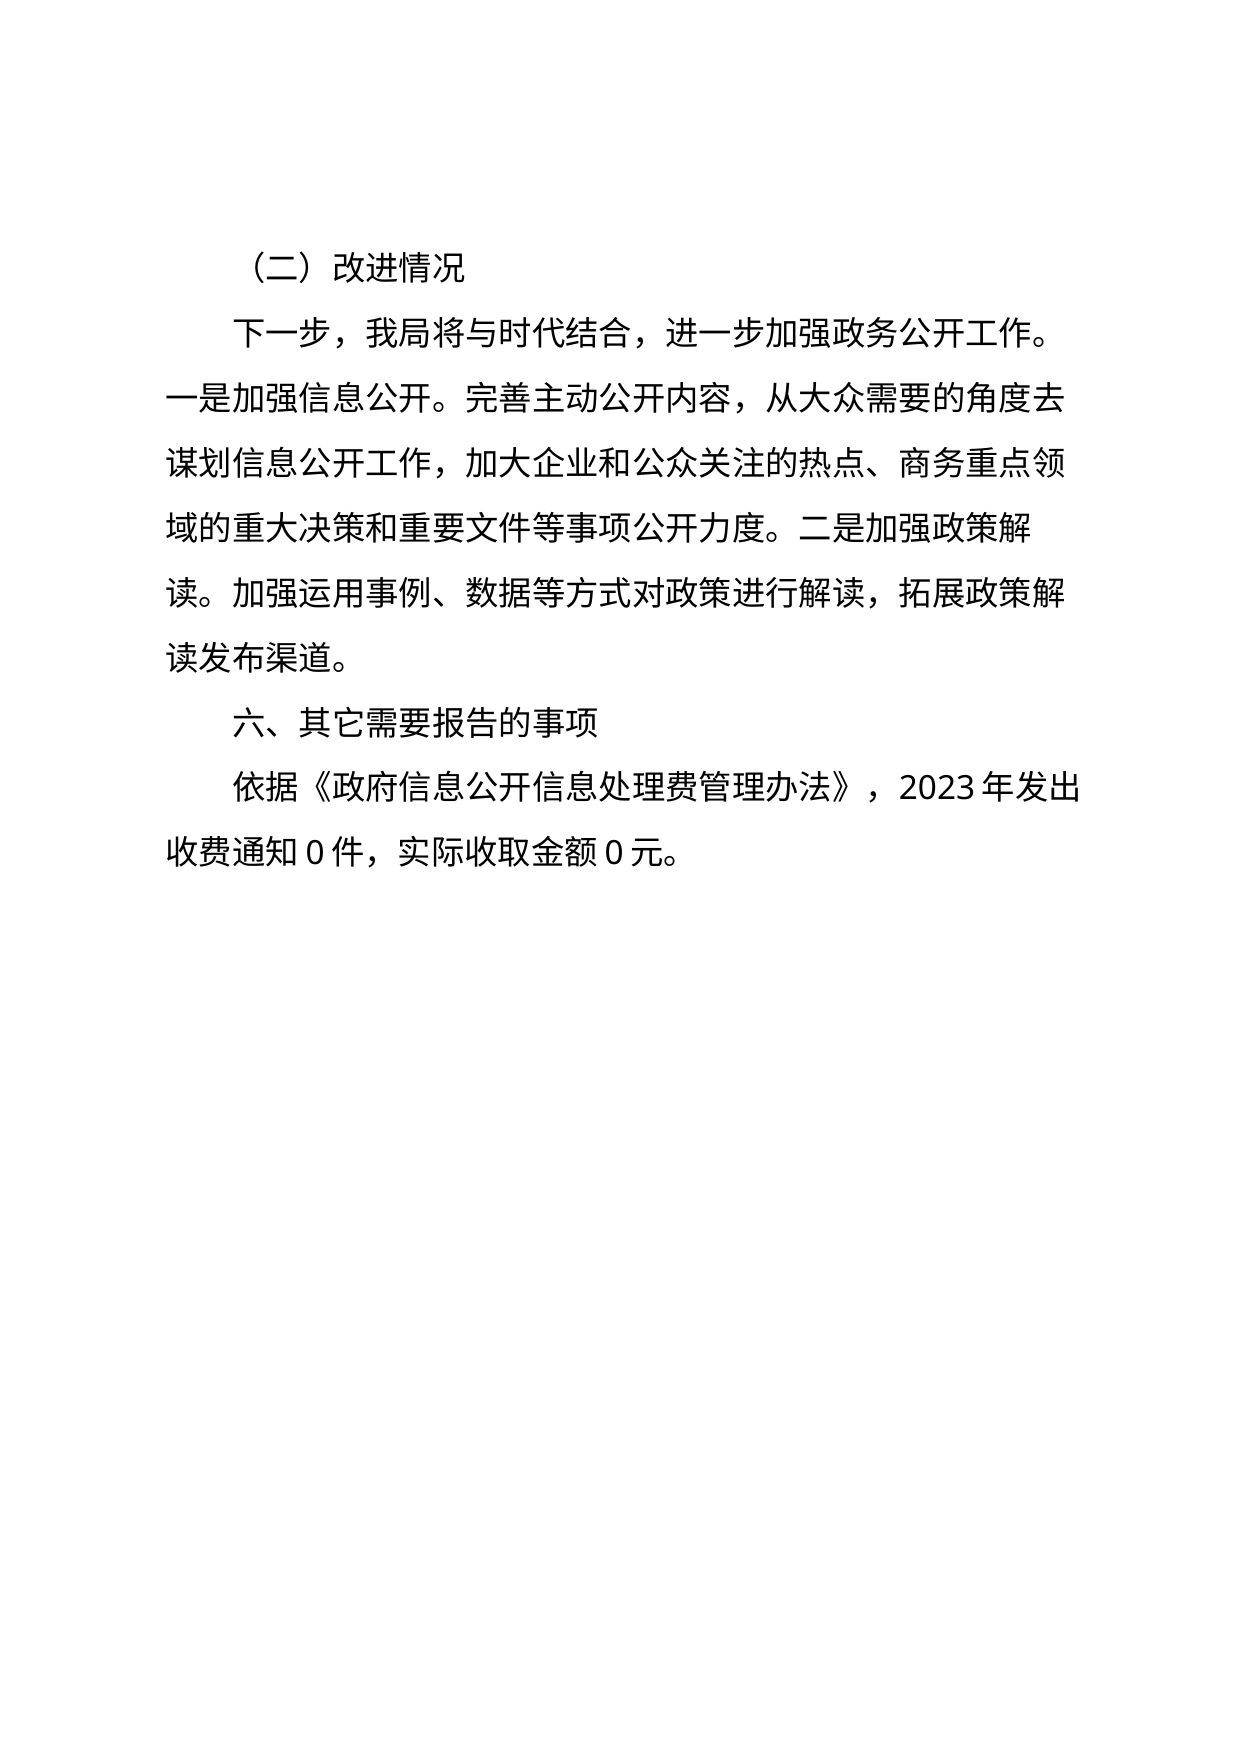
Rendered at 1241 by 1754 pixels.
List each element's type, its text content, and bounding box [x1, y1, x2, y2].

text （二）改进情况 [165, 233, 1087, 298]
list 下一步，我局将与时代结合，进一步加强政务公开工作。一是加强信息公开。完善主动公开内容，从大众需要的角度去谋划信息公开工作，加大企业和公众关注的热点、商务重点领域的重大决策和重要文件等事项公开力度。二是加强政策解读。加强运用事例、数据等方式对政策进行解读，拓展政策解读发布渠道。 [165, 298, 1087, 688]
list 六、其它需要报告的事项 [165, 688, 1087, 753]
list 依据《政府信息公开信息处理费管理办法》，2023年发出收费通知0件，实际收取金额0元。 [165, 753, 1087, 883]
